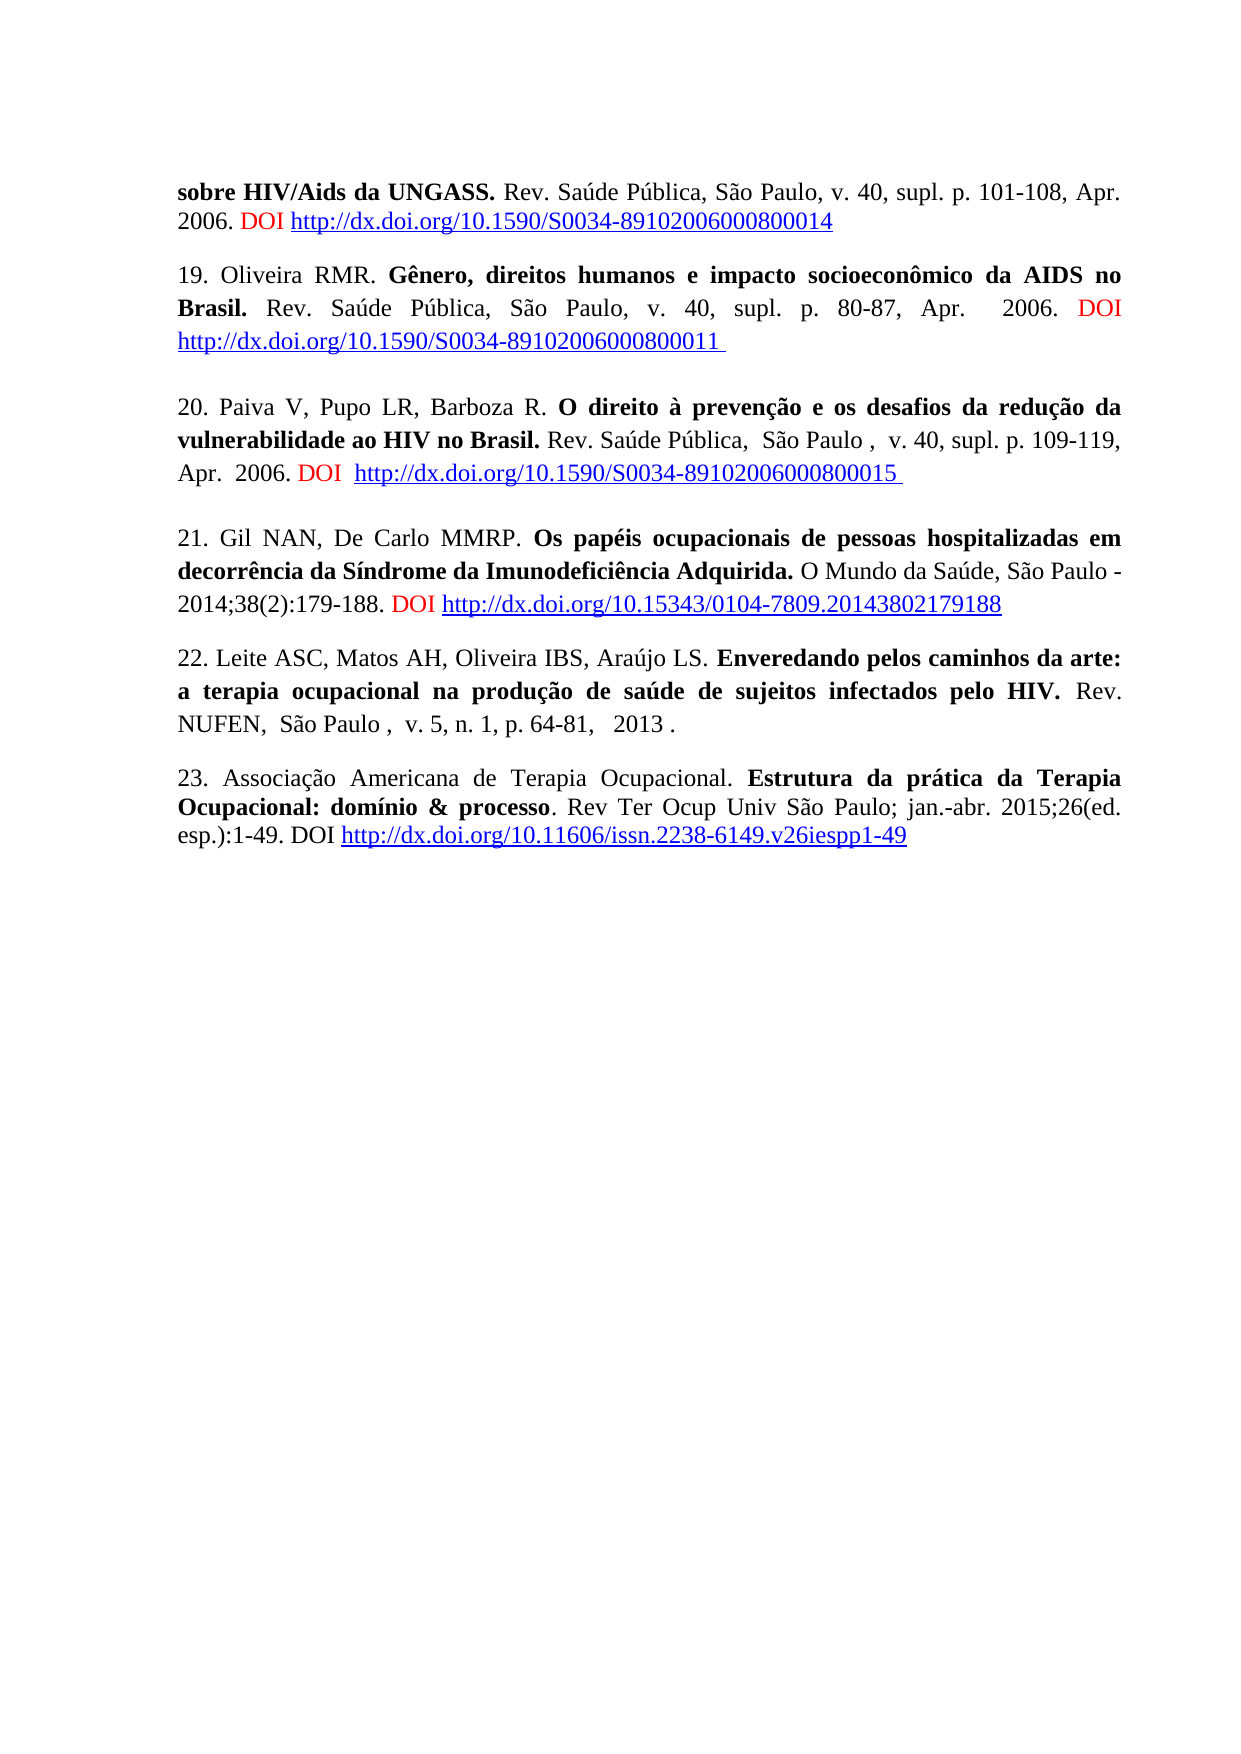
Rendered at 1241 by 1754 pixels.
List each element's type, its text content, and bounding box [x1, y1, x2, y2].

text 21. Gil NAN, De Carlo MMRP. Os papéis ocupacionais de pessoas hospitalizadas em decorrência da Síndrome da Imunodeficiência Adquirida. O Mundo da Saúde, São Paulo - 2014;38(2):179-188. DOI http://dx.doi.org/10.15343/0104-7809.20143802179188 [177, 523, 1122, 618]
text 22. Leite ASC, Matos AH, Oliveira IBS, Araújo LS. Enveredando pelos caminhos da arte: a terapia ocupacional na produção de saúde de sujeitos infectados pelo HIV. Rev. NUFEN, São Paulo , v. 5, n. 1, p. 64-81, 2013 . [177, 643, 1122, 738]
subtitle 20. Paiva V, Pupo LR, Barboza R. O direito à prevenção e os desafios da redução da vulnerabilidade ao HIV no Brasil. Rev. Saúde Pública, São Paulo , v. 40, supl. p. 109-119, Apr. 2006. DOI http://dx.doi.org/10.1590/S0034-89102006000800015 [177, 392, 1122, 487]
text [177, 177, 1122, 235]
subtitle 19. Oliveira RMR. Gênero, direitos humanos e impacto socioeconômico da AIDS no Brasil. Rev. Saúde Pública, São Paulo, v. 40, supl. p. 80-87, Apr. 2006. DOI http://dx.doi.org/10.1590/S0034-89102006000800011 [177, 260, 1122, 354]
text 23. Associação Americana de Terapia Ocupacional. Estrutura da prática da Terapia Ocupacional: domínio & processo. Rev Ter Ocup Univ São Paulo; jan.-abr. 2015;26(ed. esp.):1-49. DOI http://dx.doi.org/10.11606/issn.2238-6149.v26iespp1-49 [177, 763, 1122, 849]
